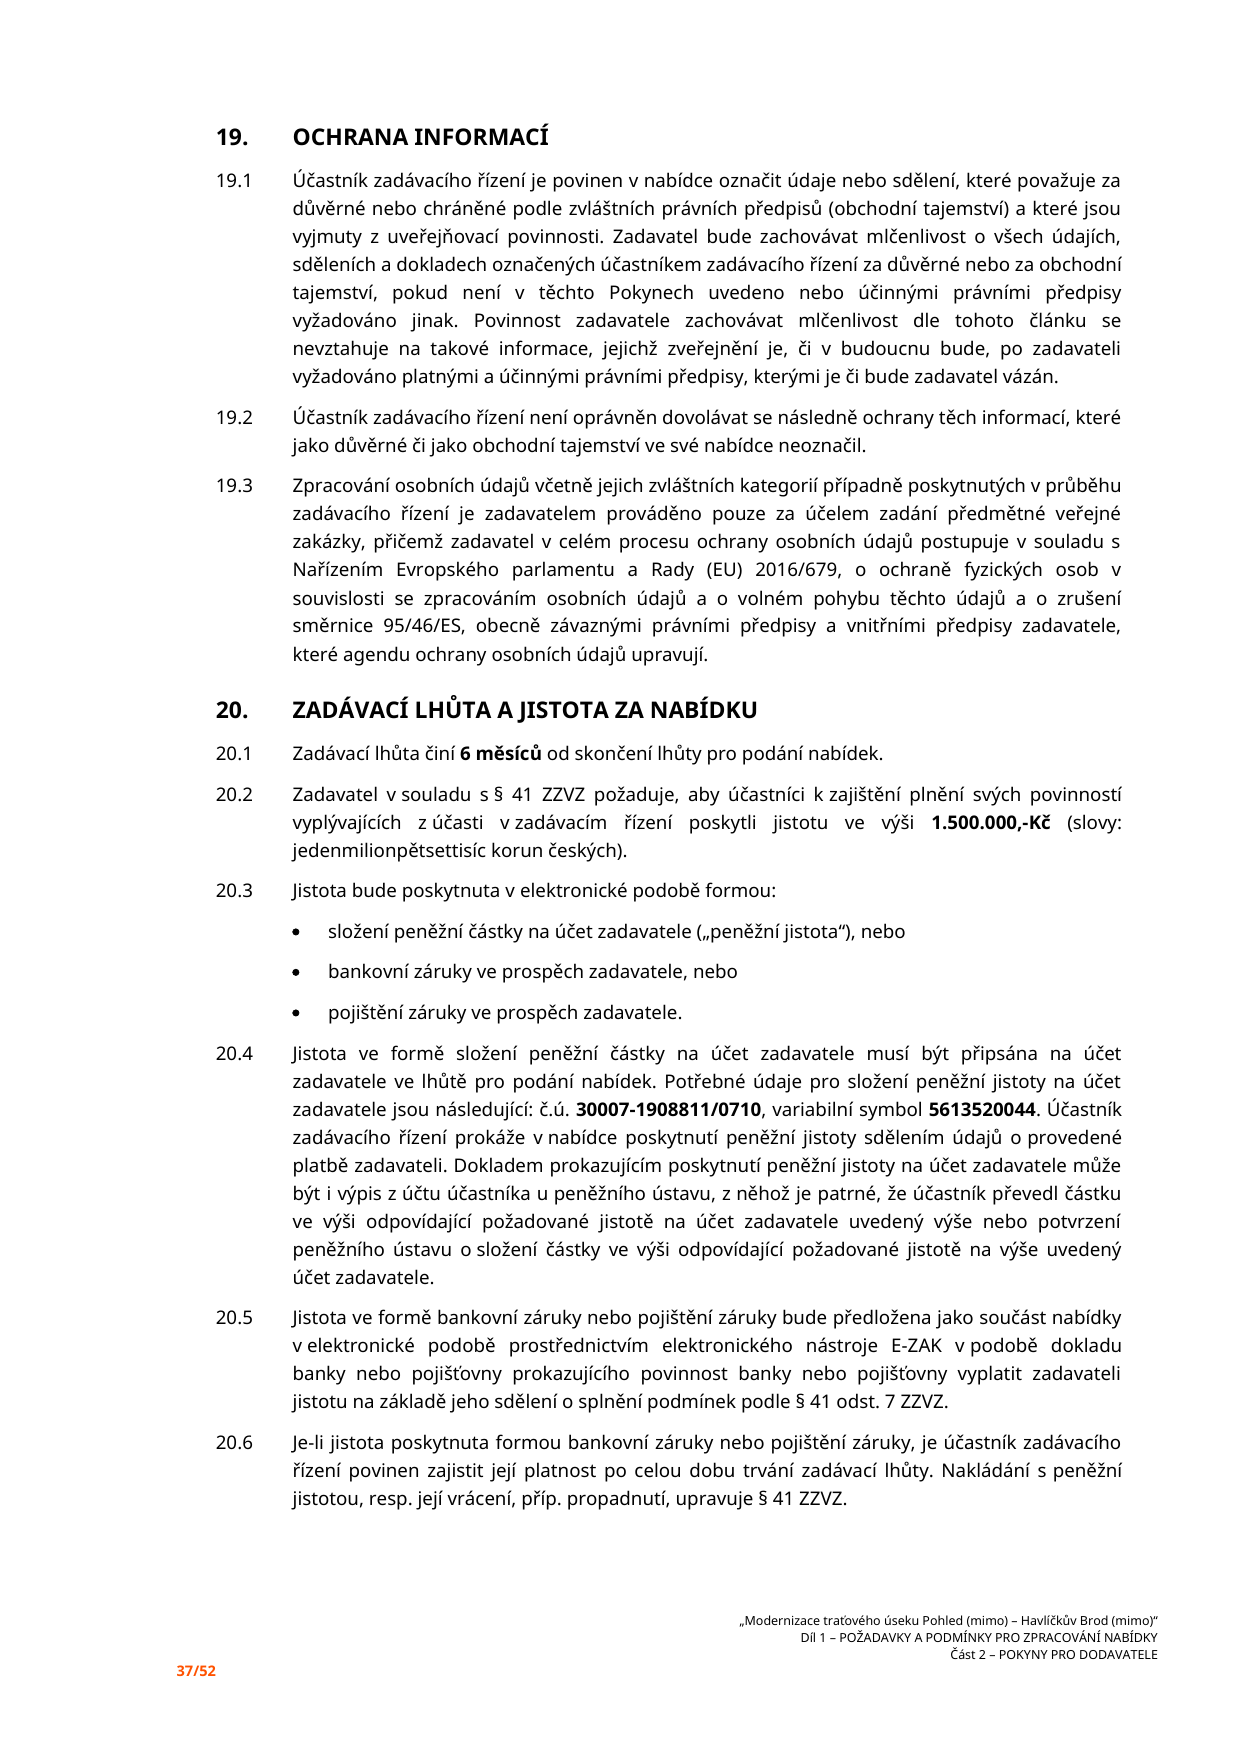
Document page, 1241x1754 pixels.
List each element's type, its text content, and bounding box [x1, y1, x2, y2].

text Zadávací lhůta činí 6 měsíců od skončení lhůty pro podání nabídek. [216, 741, 1122, 766]
text Zadavatel v souladu s § 41 ZZVZ požaduje, aby účastníci k zajištění plnění svých povinností vyplývajících z účasti v zadávacím řízení poskytli jistotu ve výši 1.500.000,-Kč (slovy: jedenmilionpětsettisíc korun českých). [216, 781, 1122, 863]
text bankovní záruky ve prospěch zadavatele, nebo [292, 959, 1122, 984]
text Jistota bude poskytnuta v elektronické podobě formou: [216, 878, 1122, 903]
text Účastník zadávacího řízení není oprávněn dovolávat se následně ochrany těch informací, které jako důvěrné či jako obchodní tajemství ve své nabídce neoznačil. [216, 404, 1122, 458]
text Účastník zadávacího řízení je povinen v nabídce označit údaje nebo sdělení, které považuje za důvěrné nebo chráněné podle zvláštních právních předpisů (obchodní tajemství) a které jsou vyjmuty z uveřejňovací povinnosti. Zadavatel bude zachovávat mlčenlivost o všech údajích, sděleních a dokladech označených účastníkem zadávacího řízení za důvěrné nebo za obchodní tajemství, pokud není v těchto Pokynech uvedeno nebo účinnými právními předpisy vyžadováno jinak. Povinnost zadavatele zachovávat mlčenlivost dle tohoto článku se nevztahuje na takové informace, jejichž zveřejnění je, či v budoucnu bude, po zadavateli vyžadováno platnými a účinnými právními předpisy, kterými je či bude zadavatel vázán. [216, 167, 1122, 389]
text OCHRANA INFORMACÍ [216, 121, 1122, 152]
text Jistota ve formě bankovní záruky nebo pojištění záruky bude předložena jako součást nabídky v elektronické podobě prostřednictvím elektronického nástroje E-ZAK v podobě dokladu banky nebo pojišťovny prokazujícího povinnost banky nebo pojišťovny vyplatit zadavateli jistotu na základě jeho sdělení o splnění podmínek podle § 41 odst. 7 ZZVZ. [216, 1304, 1122, 1414]
text Jistota ve formě složení peněžní částky na účet zadavatele musí být připsána na účet zadavatele ve lhůtě pro podání nabídek. Potřebné údaje pro složení peněžní jistoty na účet zadavatele jsou následující: č.ú. 30007-1908811/0710, variabilní symbol 5613520044. Účastník zadávacího řízení prokáže v nabídce poskytnutí peněžní jistoty sdělením údajů o provedené platbě zadavateli. Dokladem prokazujícím poskytnutí peněžní jistoty na účet zadavatele může být i výpis z účtu účastníka u peněžního ústavu, z něhož je patrné, že účastník převedl částku ve výši odpovídající požadované jistotě na účet zadavatele uvedený výše nebo potvrzení peněžního ústavu o složení částky ve výši odpovídající požadované jistotě na výše uvedený účet zadavatele. [216, 1040, 1122, 1289]
text složení peněžní částky na účet zadavatele („peněžní jistota“), nebo [292, 918, 1122, 944]
text ZADÁVACÍ LHŮTA A JISTOTA ZA NABÍDKU [216, 694, 1122, 725]
text Je-li jistota poskytnuta formou bankovní záruky nebo pojištění záruky, je účastník zadávacího řízení povinen zajistit její platnost po celou dobu trvání zadávací lhůty. Nakládání s peněžní jistotou, resp. její vrácení, příp. propadnutí, upravuje § 41 ZZVZ. [216, 1429, 1122, 1511]
text pojištění záruky ve prospěch zadavatele. [292, 999, 1122, 1025]
text Zpracování osobních údajů včetně jejich zvláštních kategorií případně poskytnutých v průběhu zadávacího řízení je zadavatelem prováděno pouze za účelem zadání předmětné veřejné zakázky, přičemž zadavatel v celém procesu ochrany osobních údajů postupuje v souladu s Nařízením Evropského parlamentu a Rady (EU) 2016/679, o ochraně fyzických osob v souvislosti se zpracováním osobních údajů a o volném pohybu těchto údajů a o zrušení směrnice 95/46/ES, obecně závaznými právními předpisy a vnitřními předpisy zadavatele, které agendu ochrany osobních údajů upravují. [216, 473, 1122, 666]
